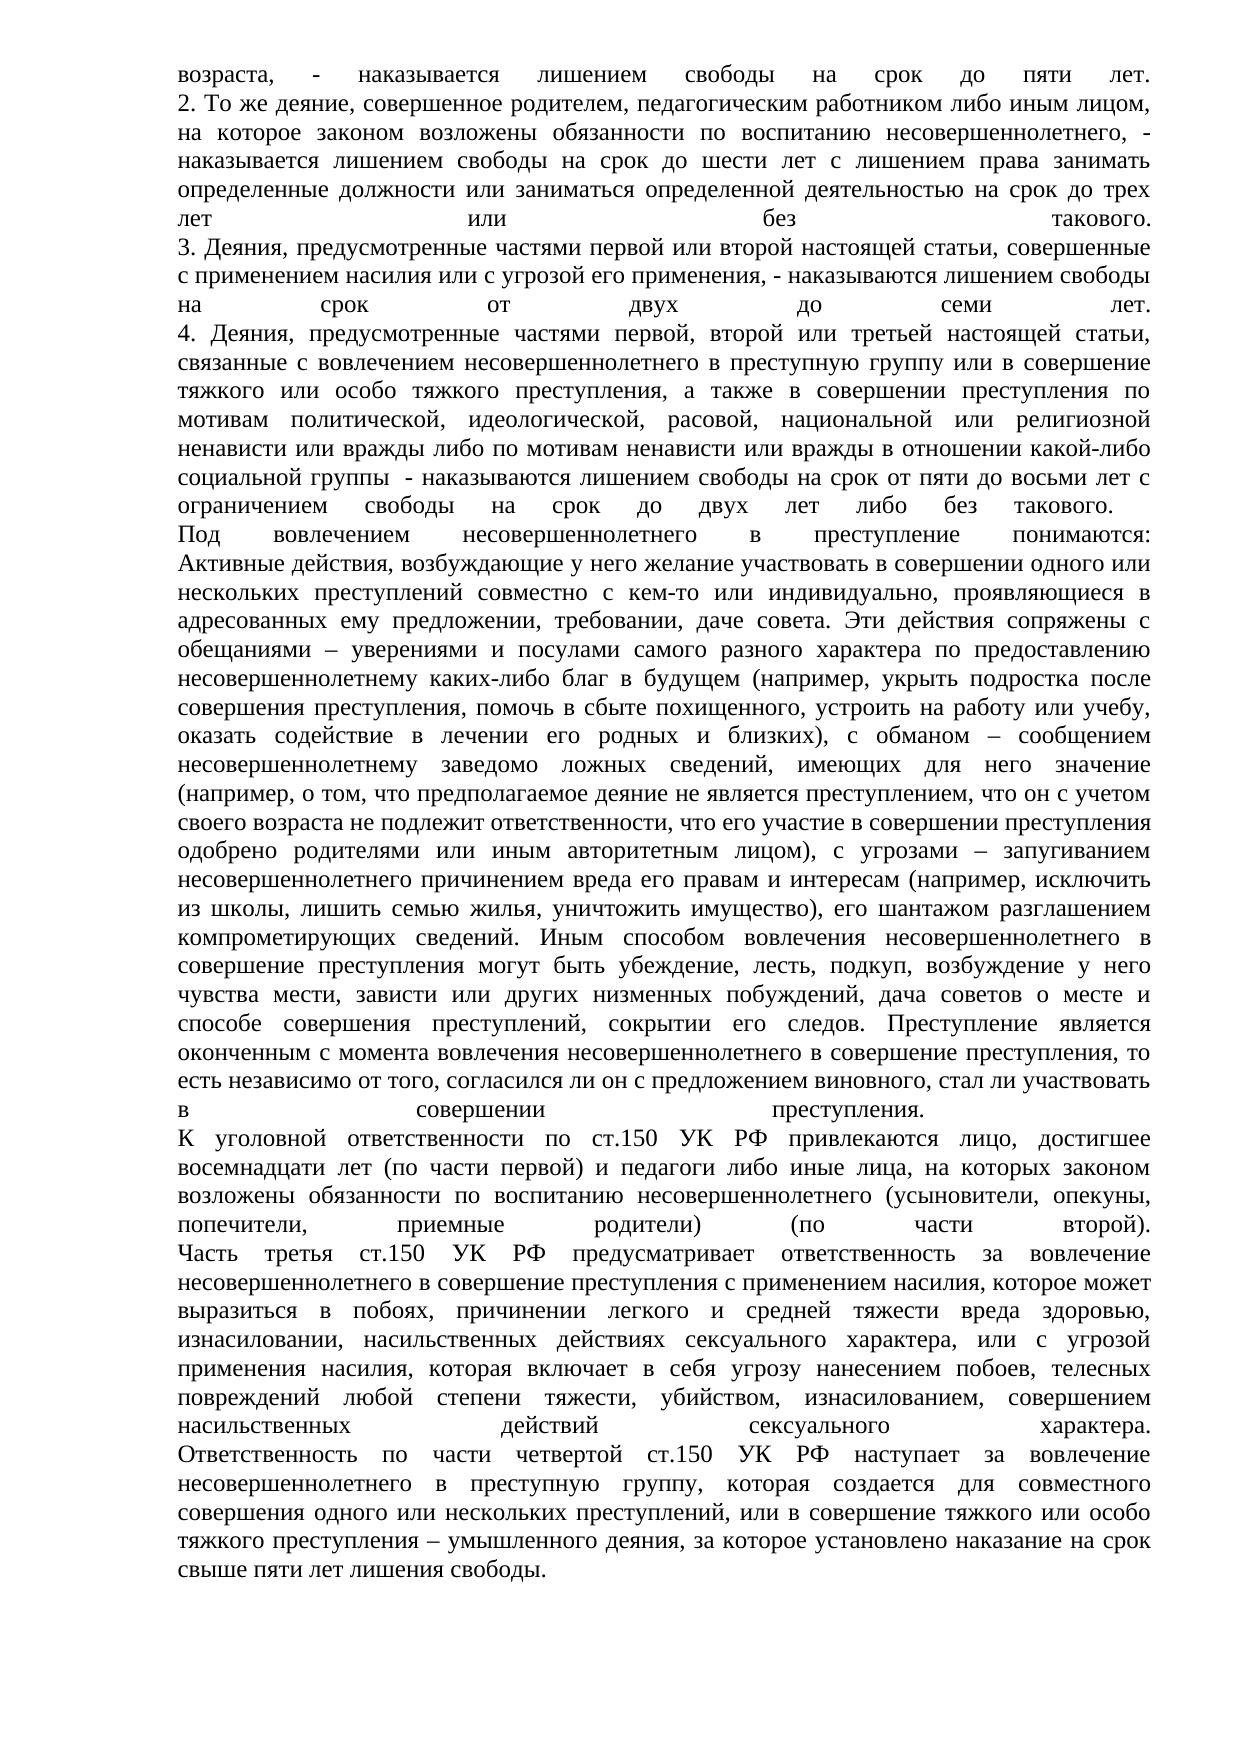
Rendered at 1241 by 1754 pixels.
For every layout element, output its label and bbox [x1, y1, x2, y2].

text [177, 59, 1152, 1583]
